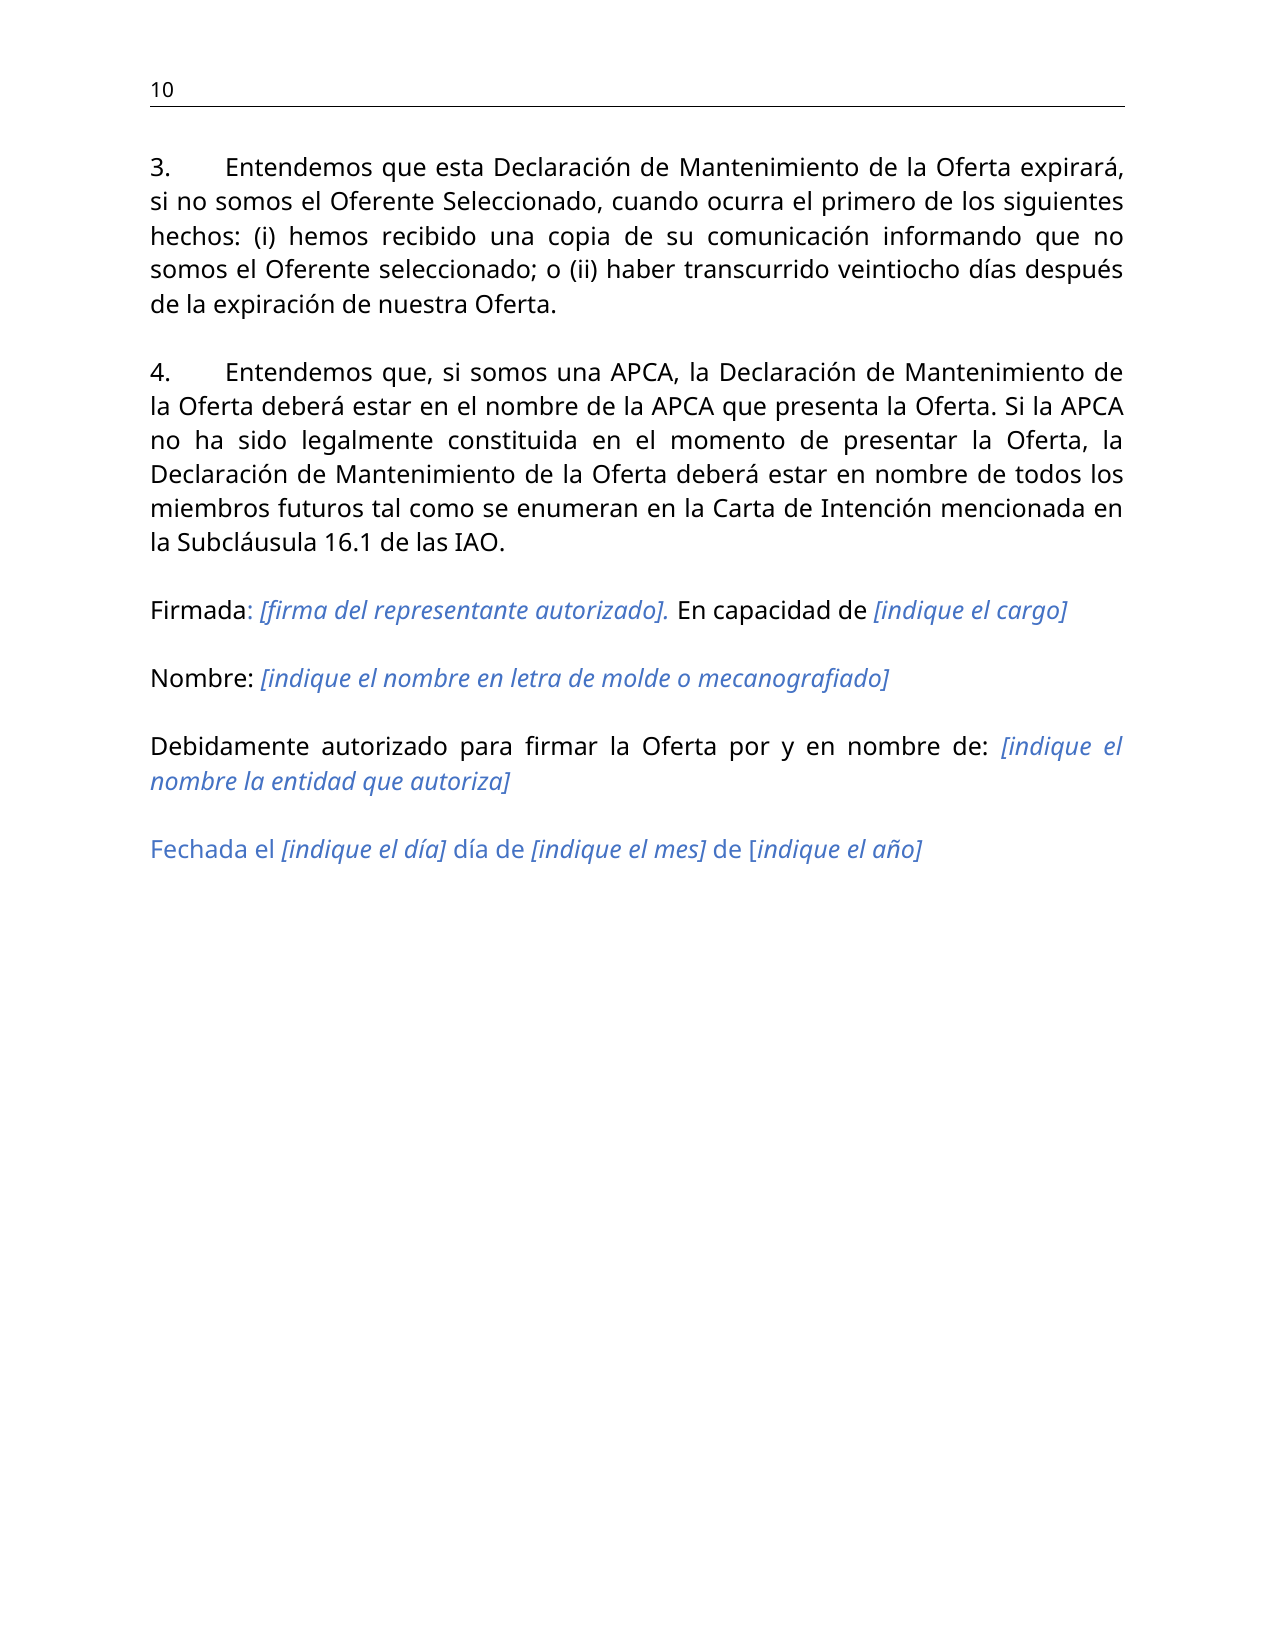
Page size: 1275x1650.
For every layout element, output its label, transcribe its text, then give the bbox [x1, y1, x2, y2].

text Nombre: [indique el nombre en letra de molde o mecanografiado] [150, 661, 1125, 695]
text 3. Entendemos que esta Declaración de Mantenimiento de la Oferta expirará, si no somos el Oferente Seleccionado, cuando ocurra el primero de los siguientes hechos: (i) hemos recibido una copia de su comunicación informando que no somos el Oferente seleccionado; o (ii) haber transcurrido veintiocho días después de la expiración de nuestra Oferta. [150, 150, 1125, 320]
text Debidamente autorizado para firmar la Oferta por y en nombre de: [indique el nombre la entidad que autoriza] [150, 729, 1125, 797]
text Fechada el [indique el día] día de [indique el mes] de [indique el año] [150, 831, 1125, 865]
text Firmada: [firma del representante autorizado]. En capacidad de [indique el cargo] [150, 593, 1125, 627]
text 4. Entendemos que, si somos una APCA, la Declaración de Mantenimiento de la Oferta deberá estar en el nombre de la APCA que presenta la Oferta. Si la APCA no ha sido legalmente constituida en el momento de presentar la Oferta, la Declaración de Mantenimiento de la Oferta deberá estar en nombre de todos los miembros futuros tal como se enumeran en la Carta de Intención mencionada en la Subcláusula 16.1 de las IAO. [150, 320, 1125, 559]
